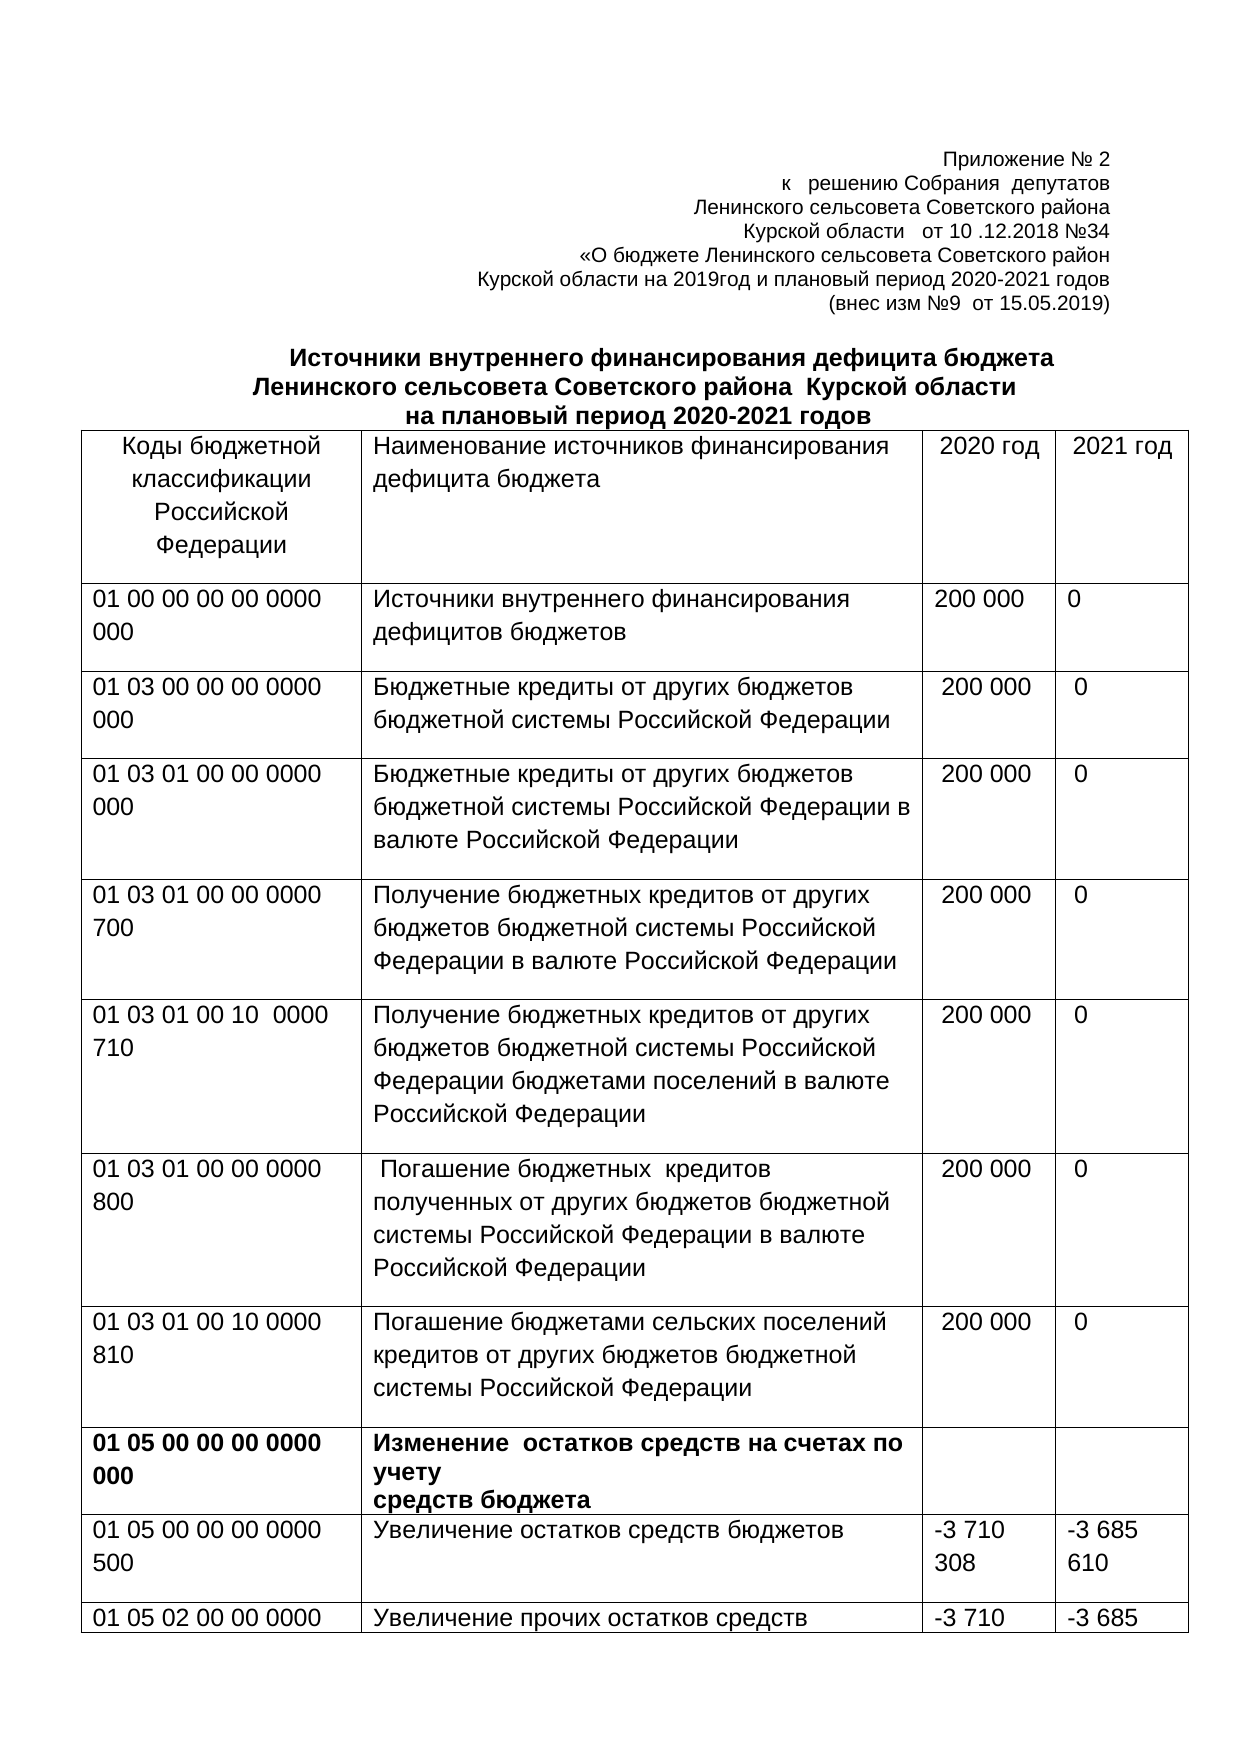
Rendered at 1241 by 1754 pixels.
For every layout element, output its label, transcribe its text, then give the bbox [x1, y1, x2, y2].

table_cell 0 [1056, 880, 1188, 999]
text на плановый период 2020-2021 годов [159, 401, 1110, 429]
table_cell 200 000 [923, 880, 1055, 999]
text Источники внутреннего финансирования дефицита бюджета [159, 343, 1110, 372]
table_cell 0 [1056, 759, 1188, 879]
table_cell Погашение бюджетами сельских поселений кредитов от других бюджетов бюджетной системы Российской Федерации [362, 1307, 922, 1427]
table_cell [923, 1428, 1055, 1514]
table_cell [82, 1603, 361, 1632]
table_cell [362, 1603, 922, 1632]
table_cell 01 03 00 00 00 0000 000 [82, 672, 361, 758]
table_header Коды бюджетной классификации Российской Федерации [82, 431, 361, 583]
table_cell 01 03 01 00 10 0000 810 [82, 1307, 361, 1427]
table_cell 01 05 00 00 00 0000 000 [82, 1428, 361, 1514]
text к решению Собрания депутатов [159, 171, 1110, 195]
table_cell Источники внутреннего финансирования дефицитов бюджетов [362, 584, 922, 671]
table_cell Погашение бюджетных кредитов полученных от других бюджетов бюджетной системы Российской Федерации в валюте Российской Федерации [362, 1154, 922, 1306]
table_cell 0 [1056, 672, 1188, 758]
table_cell 01 03 01 00 00 0000 700 [82, 880, 361, 999]
table_cell Получение бюджетных кредитов от других бюджетов бюджетной системы Российской Федерации в валюте Российской Федерации [362, 880, 922, 999]
table_cell 01 03 01 00 00 0000 800 [82, 1154, 361, 1306]
table_cell 01 00 00 00 00 0000 000 [82, 584, 361, 671]
table_header Наименование источников финансирования дефицита бюджета [362, 431, 922, 583]
table_cell -3 685 610 [1056, 1603, 1188, 1632]
table_cell Бюджетные кредиты от других бюджетов бюджетной системы Российской Федерации [362, 672, 922, 758]
text «О бюджете Ленинского сельсовета Советского район [159, 243, 1110, 267]
text Курской области от 10 .12.2018 №34 [159, 219, 1110, 243]
table_cell [1056, 1428, 1188, 1514]
table_cell 01 05 00 00 00 0000 500 [82, 1515, 361, 1602]
table_cell 200 000 [923, 1000, 1055, 1153]
table_cell 0 [1056, 1000, 1188, 1153]
table_cell -3 710 308 [923, 1603, 1055, 1632]
table_cell 0 [1056, 584, 1188, 671]
table_cell 01 03 01 00 00 0000 000 [82, 759, 361, 879]
table_cell 200 000 [923, 1307, 1055, 1427]
table_cell Бюджетные кредиты от других бюджетов бюджетной системы Российской Федерации в валюте Российской Федерации [362, 759, 922, 879]
text (внес изм №9 от 15.05.2019) [159, 291, 1110, 314]
table_cell 0 [1056, 1307, 1188, 1427]
table_cell Изменение остатков средств на счетах по учету средств бюджета [362, 1428, 922, 1514]
table_cell Увеличение остатков средств бюджетов [362, 1515, 922, 1602]
table_cell 200 000 [923, 1154, 1055, 1306]
text Ленинского сельсовета Советского района [159, 195, 1110, 219]
table_cell 200 000 [923, 672, 1055, 758]
table_header 2020 год [923, 431, 1055, 583]
table_header 2021 год [1056, 431, 1188, 583]
table_cell 200 000 [923, 584, 1055, 671]
table_cell Получение бюджетных кредитов от других бюджетов бюджетной системы Российской Федерации бюджетами поселений в валюте Российской Федерации [362, 1000, 922, 1153]
table_cell -3 710 308 [923, 1515, 1055, 1602]
table_cell 200 000 [923, 759, 1055, 879]
text Курской области на 2019год и плановый период 2020-2021 годов [159, 267, 1110, 291]
text Приложение № 2 [159, 147, 1110, 171]
table_cell -3 685 610 [1056, 1515, 1188, 1602]
table_cell 01 03 01 00 10 0000 710 [82, 1000, 361, 1153]
table_cell 0 [1056, 1154, 1188, 1306]
text Ленинского сельсовета Советского района Курской области [159, 372, 1110, 401]
